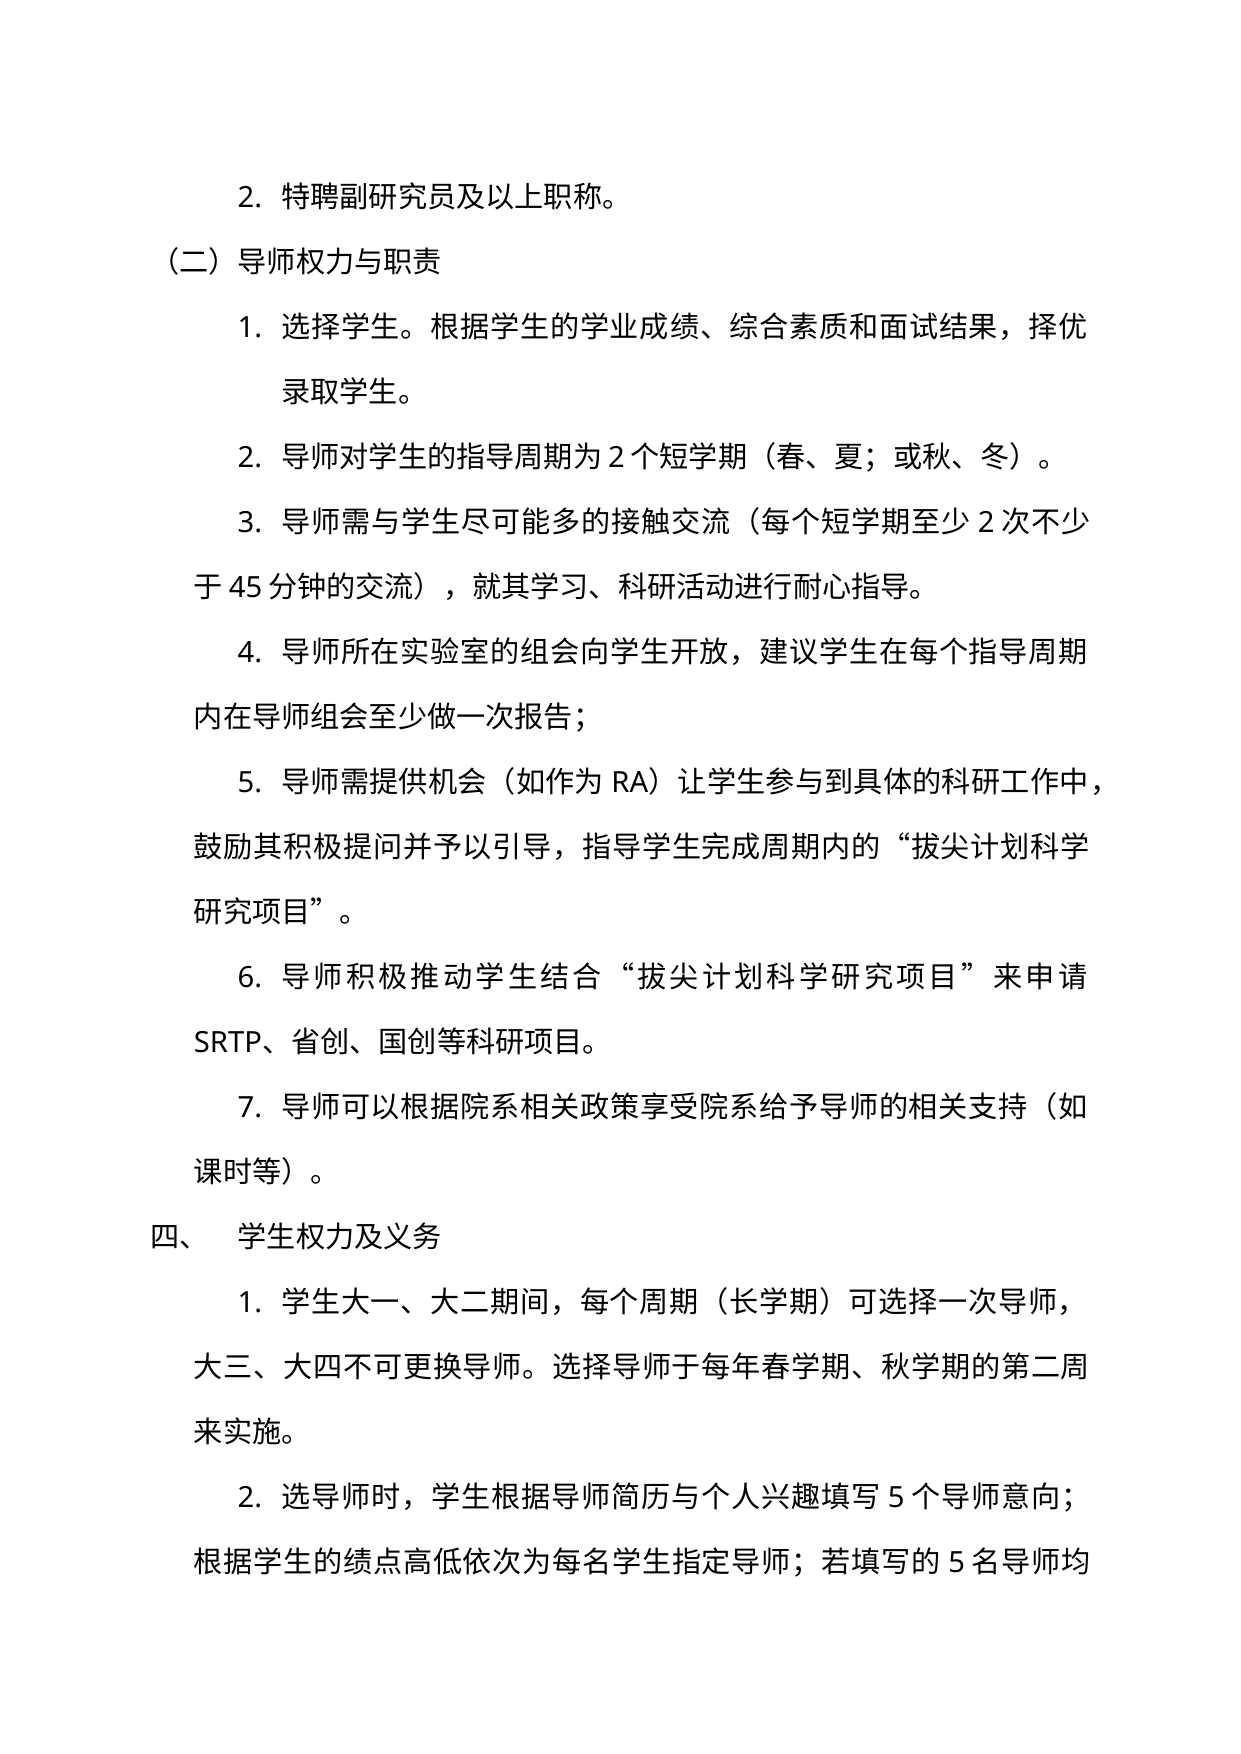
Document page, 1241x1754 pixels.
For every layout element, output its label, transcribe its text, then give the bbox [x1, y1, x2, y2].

list 选择学生。根据学生的学业成绩、综合素质和面试结果，择优录取学生。 [237, 292, 1090, 422]
list 学生大一、大二期间，每个周期（长学期）可选择一次导师，大三、大四不可更换导师。选择导师于每年春学期、秋学期的第二周来实施。 [194, 1267, 1090, 1462]
list 学生权力及义务 [150, 1202, 1090, 1267]
list 导师积极推动学生结合“拔尖计划科学研究项目”来申请SRTP、省创、国创等科研项目。 [194, 942, 1090, 1072]
list 导师需与学生尽可能多的接触交流（每个短学期至少2次不少于45分钟的交流），就其学习、科研活动进行耐心指导。 [194, 487, 1090, 617]
list 导师可以根据院系相关政策享受院系给予导师的相关支持（如课时等）。 [194, 1072, 1090, 1202]
list 特聘副研究员及以上职称。 [194, 162, 1090, 227]
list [194, 1462, 1090, 1592]
text （二）导师权力与职责 [150, 227, 1090, 292]
list 导师需提供机会（如作为RA）让学生参与到具体的科研工作中，鼓励其积极提问并予以引导，指导学生完成周期内的“拔尖计划科学研究项目”。 [194, 747, 1090, 942]
list 导师对学生的指导周期为2个短学期（春、夏；或秋、冬）。 [194, 422, 1090, 487]
list 导师所在实验室的组会向学生开放，建议学生在每个指导周期内在导师组会至少做一次报告； [194, 617, 1090, 747]
